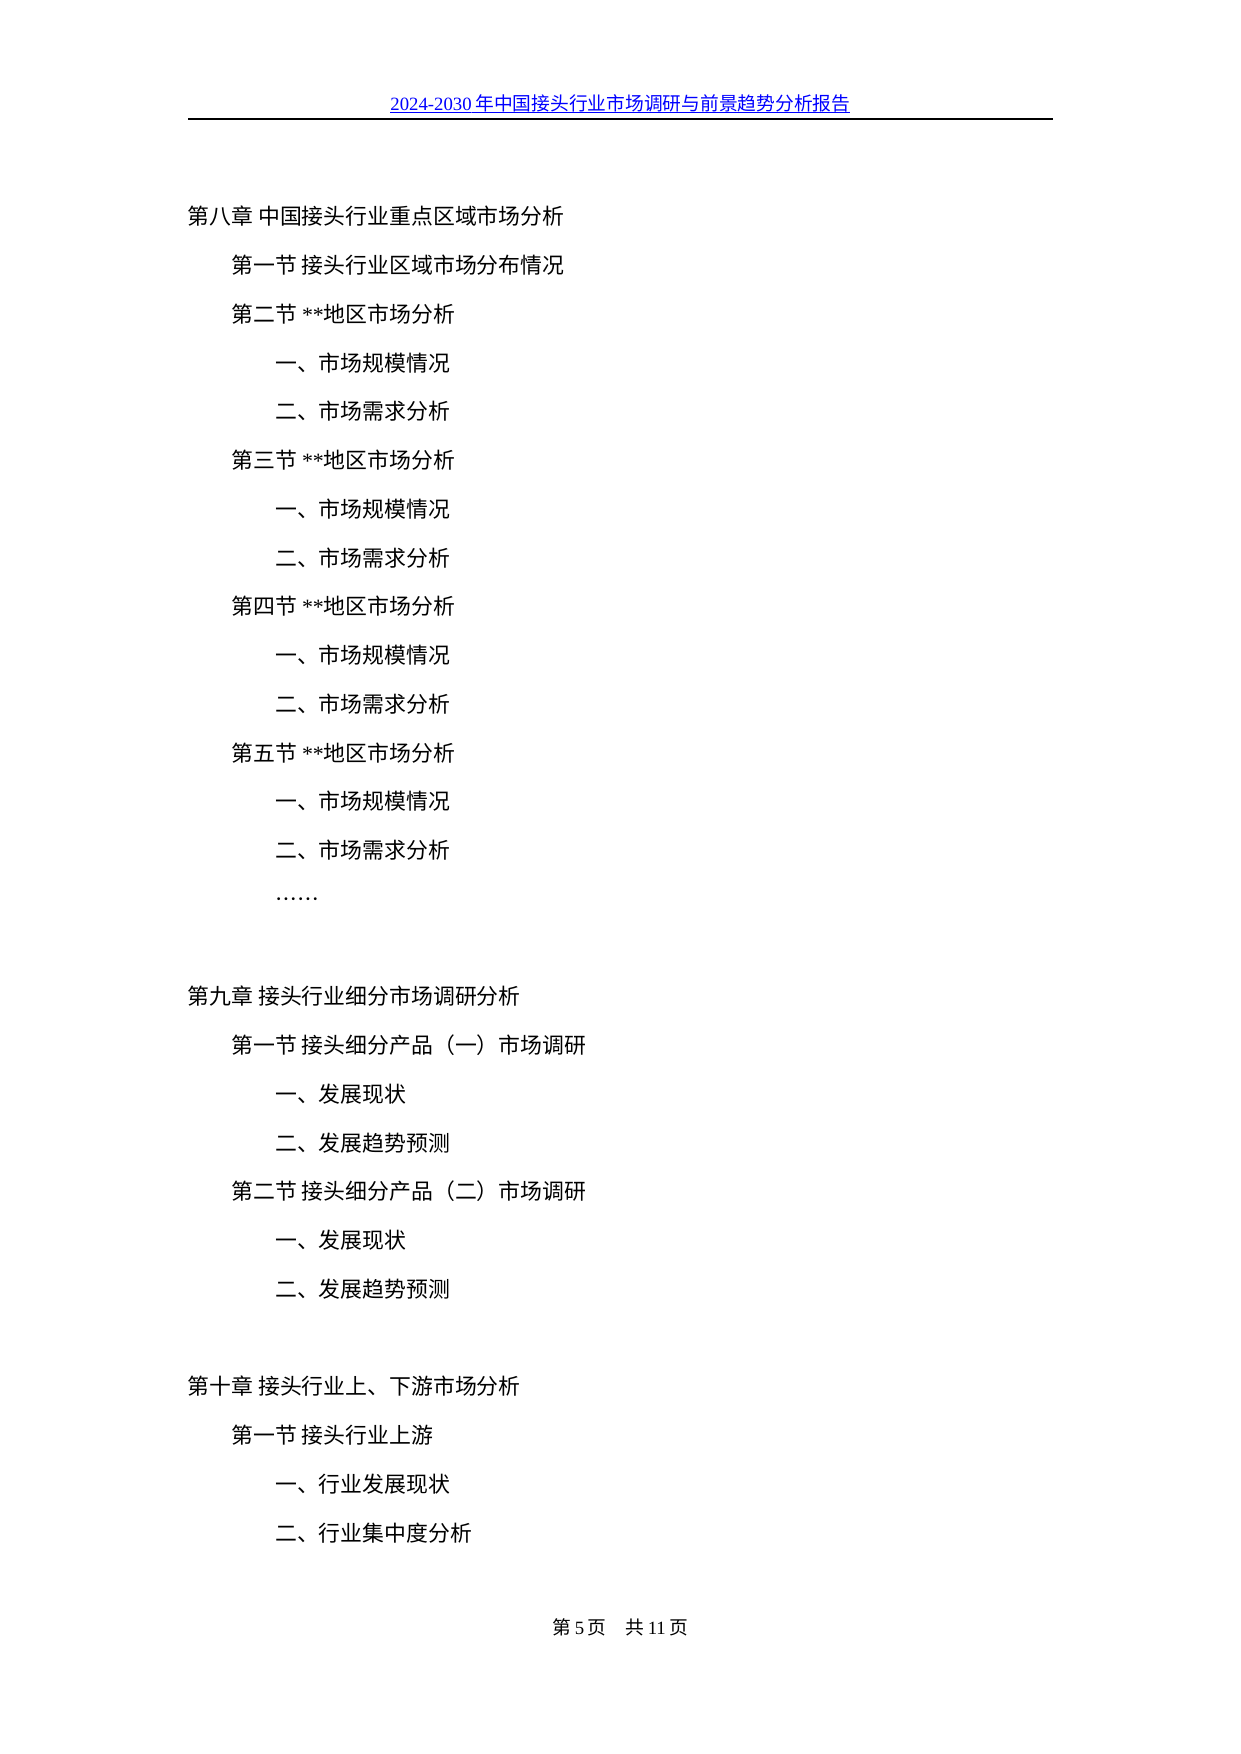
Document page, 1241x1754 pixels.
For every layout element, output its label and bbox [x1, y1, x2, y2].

text [187, 150, 1053, 1548]
